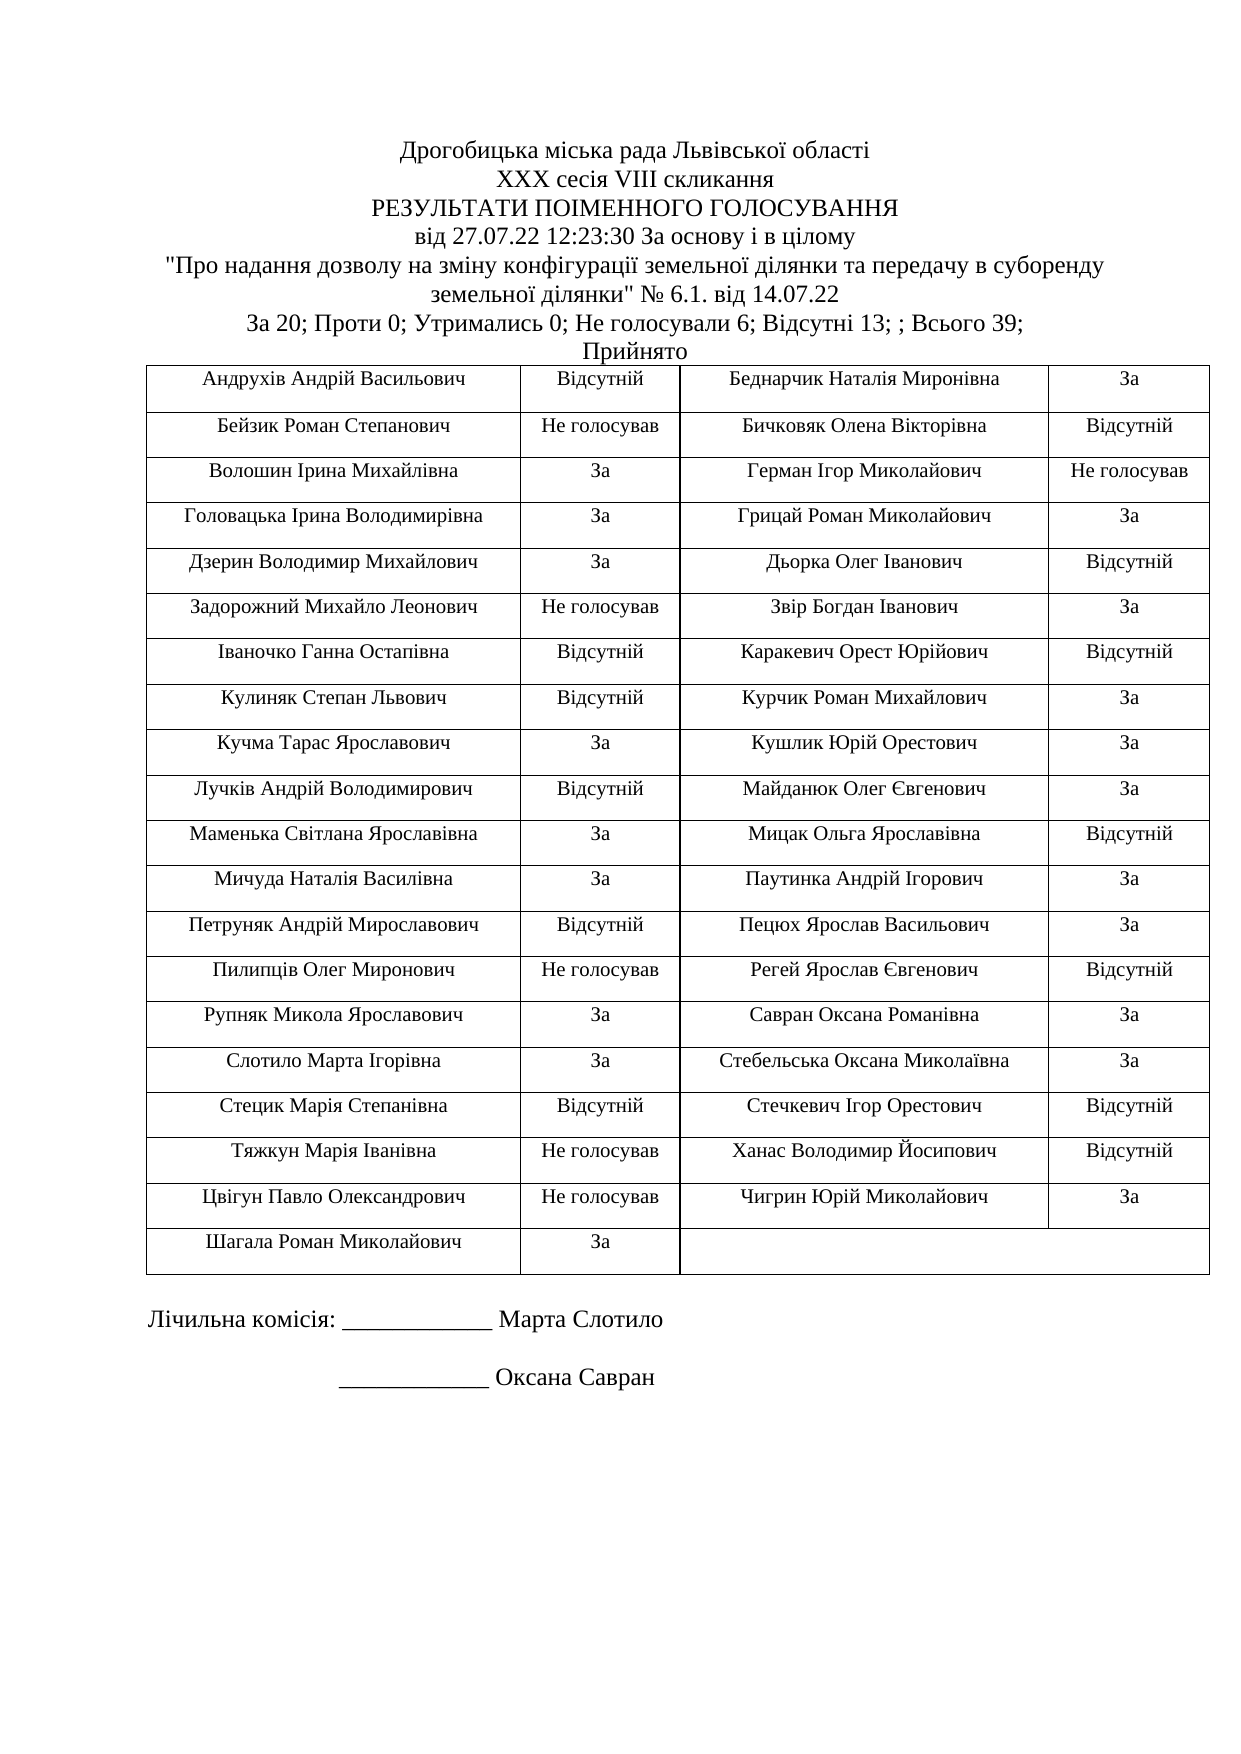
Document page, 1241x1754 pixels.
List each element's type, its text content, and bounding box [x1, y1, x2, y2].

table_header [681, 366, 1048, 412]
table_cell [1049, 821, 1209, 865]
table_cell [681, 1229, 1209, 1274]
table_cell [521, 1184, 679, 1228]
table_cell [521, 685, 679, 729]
text від 27.07.22 12:23:30 За основу і в цілому [148, 221, 1122, 250]
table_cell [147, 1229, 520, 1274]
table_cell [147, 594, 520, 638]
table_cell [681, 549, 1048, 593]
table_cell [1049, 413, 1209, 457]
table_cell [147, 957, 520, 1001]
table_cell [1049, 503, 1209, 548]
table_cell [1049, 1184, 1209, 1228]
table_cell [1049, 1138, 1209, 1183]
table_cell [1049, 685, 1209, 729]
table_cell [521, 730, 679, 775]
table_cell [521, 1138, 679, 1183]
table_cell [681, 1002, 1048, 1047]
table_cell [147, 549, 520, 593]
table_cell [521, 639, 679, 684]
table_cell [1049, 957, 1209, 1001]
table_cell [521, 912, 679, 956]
text Прийнято [148, 336, 1122, 365]
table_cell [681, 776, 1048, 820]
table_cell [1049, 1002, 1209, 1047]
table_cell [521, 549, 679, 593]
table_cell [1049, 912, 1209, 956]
text Лічильна комісія: ____________ Марта Слотило [148, 1304, 1122, 1333]
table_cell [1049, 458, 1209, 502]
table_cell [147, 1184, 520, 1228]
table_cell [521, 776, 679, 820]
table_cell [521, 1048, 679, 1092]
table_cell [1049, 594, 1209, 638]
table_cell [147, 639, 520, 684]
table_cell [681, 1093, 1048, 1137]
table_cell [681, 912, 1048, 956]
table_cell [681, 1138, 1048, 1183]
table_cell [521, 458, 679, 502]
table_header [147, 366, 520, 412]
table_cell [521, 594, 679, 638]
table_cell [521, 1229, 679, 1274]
text "Про надання дозволу на зміну конфігурації земельної ділянки та передачу в суборенду земельної ділянки" № 6.1. від 14.07.22 [148, 250, 1122, 308]
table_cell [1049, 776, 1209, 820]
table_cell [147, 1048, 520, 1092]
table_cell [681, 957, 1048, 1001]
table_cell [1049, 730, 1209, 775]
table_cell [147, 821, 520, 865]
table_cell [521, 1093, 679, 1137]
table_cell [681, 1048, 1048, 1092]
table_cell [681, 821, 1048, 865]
text РЕЗУЛЬТАТИ ПОІМЕННОГО ГОЛОСУВАННЯ [148, 193, 1122, 221]
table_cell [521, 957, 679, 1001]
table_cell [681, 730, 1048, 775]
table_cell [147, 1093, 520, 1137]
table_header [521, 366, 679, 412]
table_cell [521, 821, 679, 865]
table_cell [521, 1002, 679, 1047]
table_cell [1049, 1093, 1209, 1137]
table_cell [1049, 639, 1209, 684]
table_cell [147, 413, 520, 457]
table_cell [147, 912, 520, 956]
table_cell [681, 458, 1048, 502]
text За 20; Проти 0; Утримались 0; Не голосували 6; Відсутні 13; ; Всього 39; [148, 308, 1122, 336]
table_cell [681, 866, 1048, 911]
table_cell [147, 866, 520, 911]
text ____________ Оксана Савран [148, 1362, 1122, 1390]
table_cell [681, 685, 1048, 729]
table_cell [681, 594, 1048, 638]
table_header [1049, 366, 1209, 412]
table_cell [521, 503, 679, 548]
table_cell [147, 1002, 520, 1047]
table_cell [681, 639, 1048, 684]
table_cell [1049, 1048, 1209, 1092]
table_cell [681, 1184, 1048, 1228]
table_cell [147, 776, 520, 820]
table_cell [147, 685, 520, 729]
text XXX сесія VIII скликання [148, 164, 1122, 193]
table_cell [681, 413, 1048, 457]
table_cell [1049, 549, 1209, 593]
text Дрогобицька міська рада Львівської області [148, 135, 1122, 164]
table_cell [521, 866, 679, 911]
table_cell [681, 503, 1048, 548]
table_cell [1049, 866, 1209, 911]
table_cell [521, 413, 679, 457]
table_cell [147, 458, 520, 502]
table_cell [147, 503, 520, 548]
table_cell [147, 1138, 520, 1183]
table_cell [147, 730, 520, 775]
